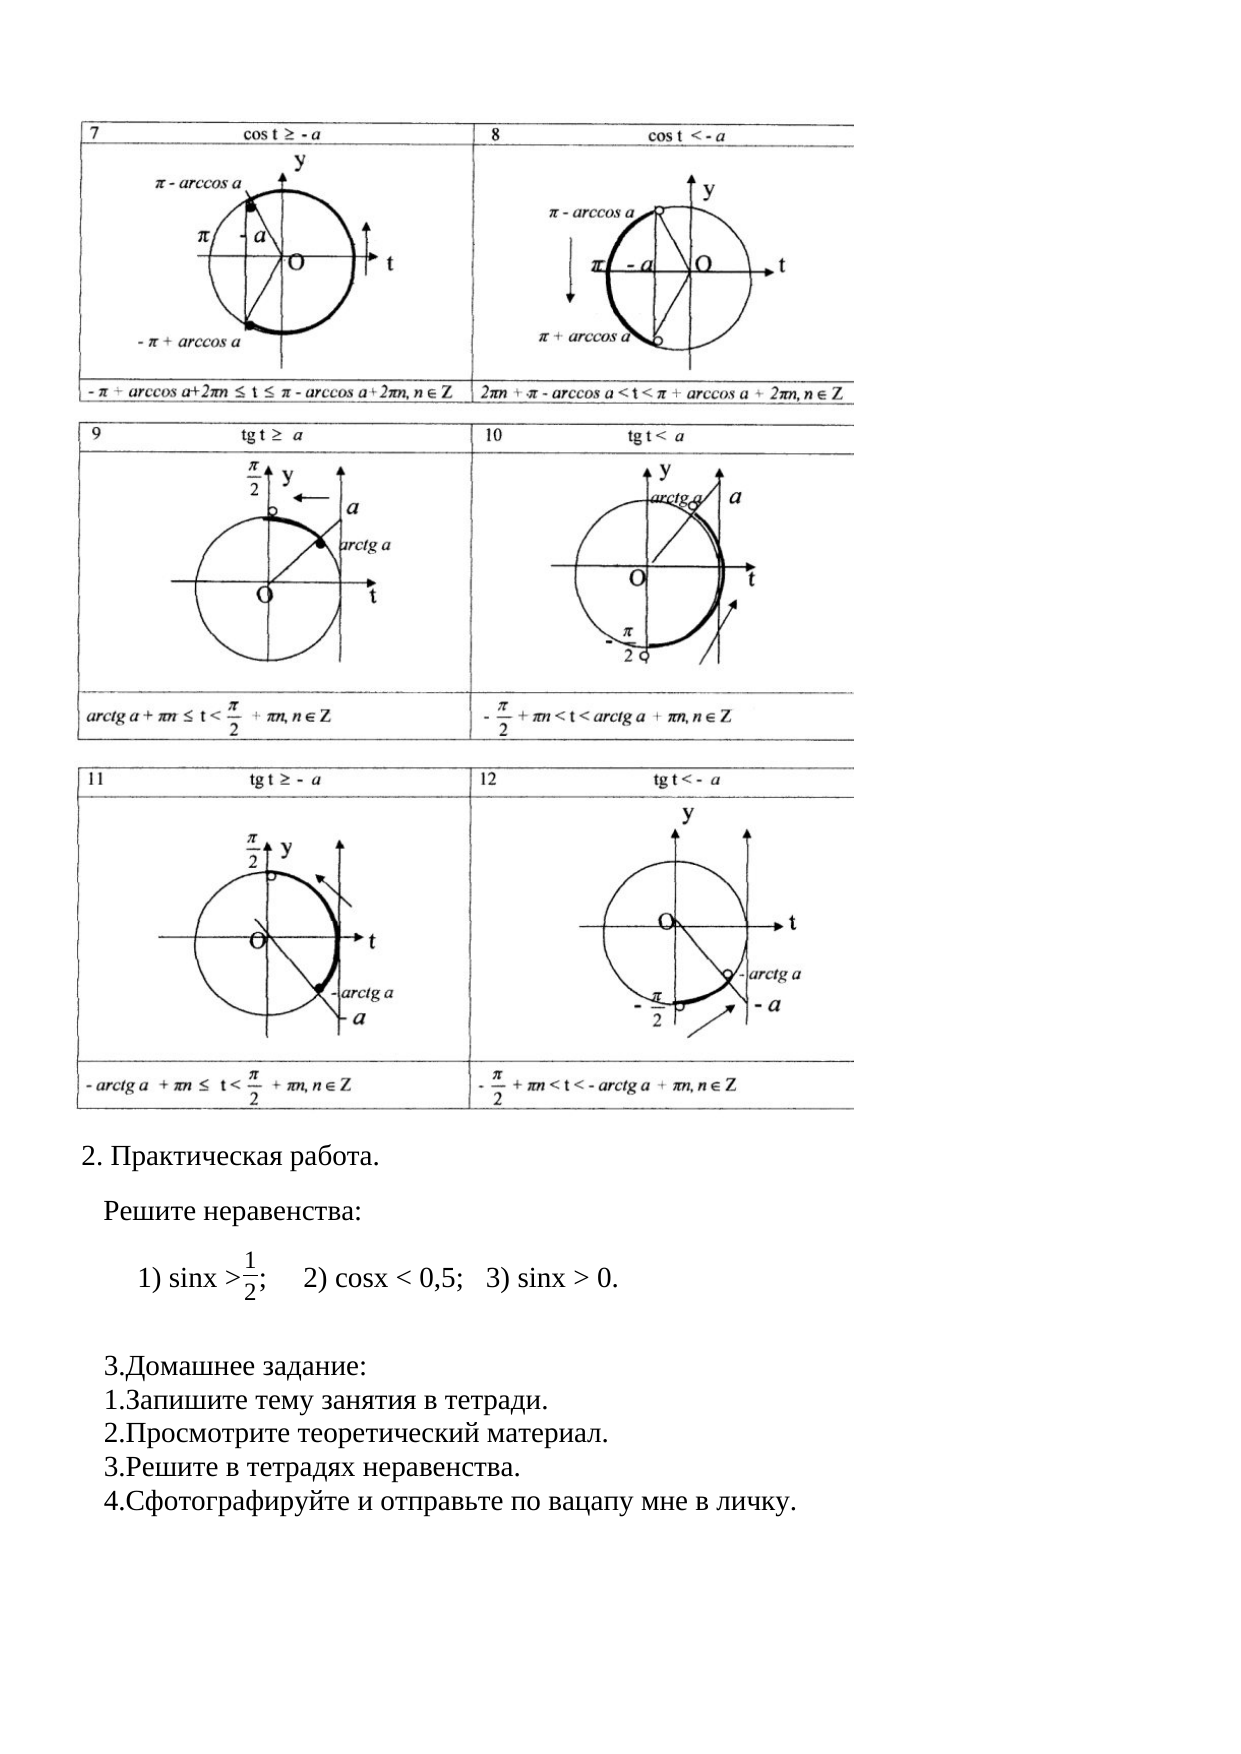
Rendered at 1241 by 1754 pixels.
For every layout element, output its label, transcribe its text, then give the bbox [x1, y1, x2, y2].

text Решите неравенства: [74, 1193, 1152, 1226]
text 1.Запишите тему занятия в тетради. [103, 1382, 1152, 1416]
text 1) sinx >; 2) cosx < 0,5; 3) sinx > 0. [103, 1247, 1152, 1306]
text 3.Решите в тетрадях неравенства. [103, 1449, 1152, 1483]
text 4.Сфотографируйте и отправьте по вацапу мне в личку. [103, 1483, 1152, 1516]
text 2. Практическая работа. [74, 1138, 1152, 1172]
text 2.Просмотрите теоретический материал. [103, 1416, 1152, 1449]
text 3.Домашнее задание: [103, 1348, 1152, 1382]
picture [73, 118, 854, 1118]
